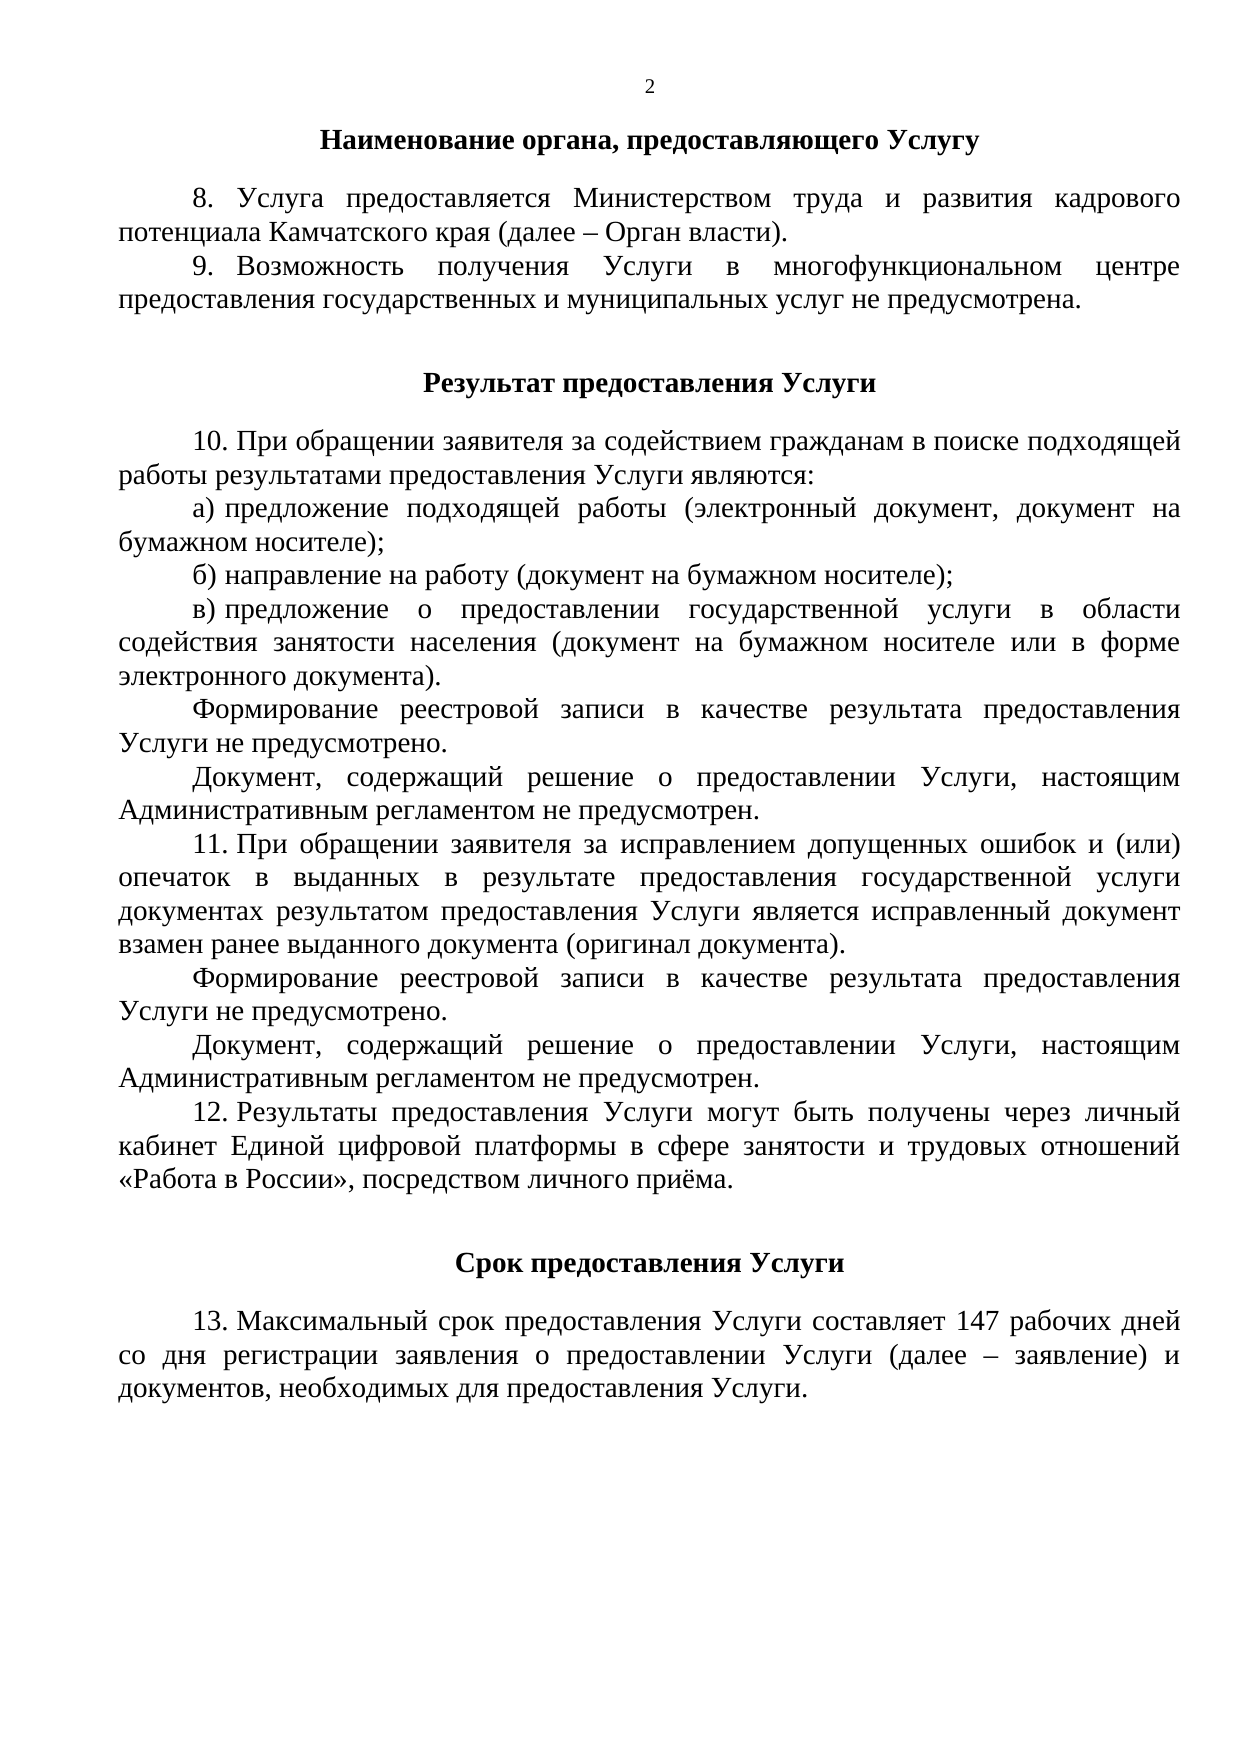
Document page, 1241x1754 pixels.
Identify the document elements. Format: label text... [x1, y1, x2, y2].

list Максимальный срок предоставления Услуги составляет 147 рабочих дней со дня регистрации заявления о предоставлении Услуги (далее – заявление) и документов, необходимых для предоставления Услуги. [118, 1303, 1181, 1404]
list предложение подходящей работы (электронный документ, документ на бумажном носителе); [118, 490, 1181, 557]
list Услуга предоставляется Министерством труда и развития кадрового потенциала Камчатского края (далее – Орган власти). [118, 181, 1181, 248]
list При обращении заявителя за исправлением допущенных ошибок и (или) опечаток в выданных в результате предоставления государственной услуги документах результатом предоставления Услуги является исправленный документ взамен ранее выданного документа (оригинал документа). [118, 826, 1181, 960]
text Результат предоставления Услуги [118, 365, 1181, 398]
text Наименование органа, предоставляющего Услугу [118, 122, 1181, 156]
text Документ, содержащий решение о предоставлении Услуги, настоящим Административным регламентом не предусмотрен. [118, 759, 1181, 826]
list При обращении заявителя за содействием гражданам в поиске подходящей работы результатами предоставления Услуги являются: [118, 423, 1181, 490]
text Документ, содержащий решение о предоставлении Услуги, настоящим Административным регламентом не предусмотрен. [118, 1027, 1181, 1094]
text Формирование реестровой записи в качестве результата предоставления Услуги не предусмотрено. [118, 692, 1181, 759]
list Возможность получения Услуги в многофункциональном центре предоставления государственных и муниципальных услуг не предусмотрена. [118, 248, 1181, 315]
list Результаты предоставления Услуги могут быть получены через личный кабинет Единой цифровой платформы в сфере занятости и трудовых отношений «Работа в России», посредством личного приёма. [118, 1094, 1181, 1195]
list предложение о предоставлении государственной услуги в области содействия занятости населения (документ на бумажном носителе или в форме электронного документа). [118, 591, 1181, 692]
text Срок предоставления Услуги [118, 1245, 1181, 1278]
list направление на работу (документ на бумажном носителе); [118, 557, 1181, 591]
text Формирование реестровой записи в качестве результата предоставления Услуги не предусмотрено. [118, 960, 1181, 1027]
